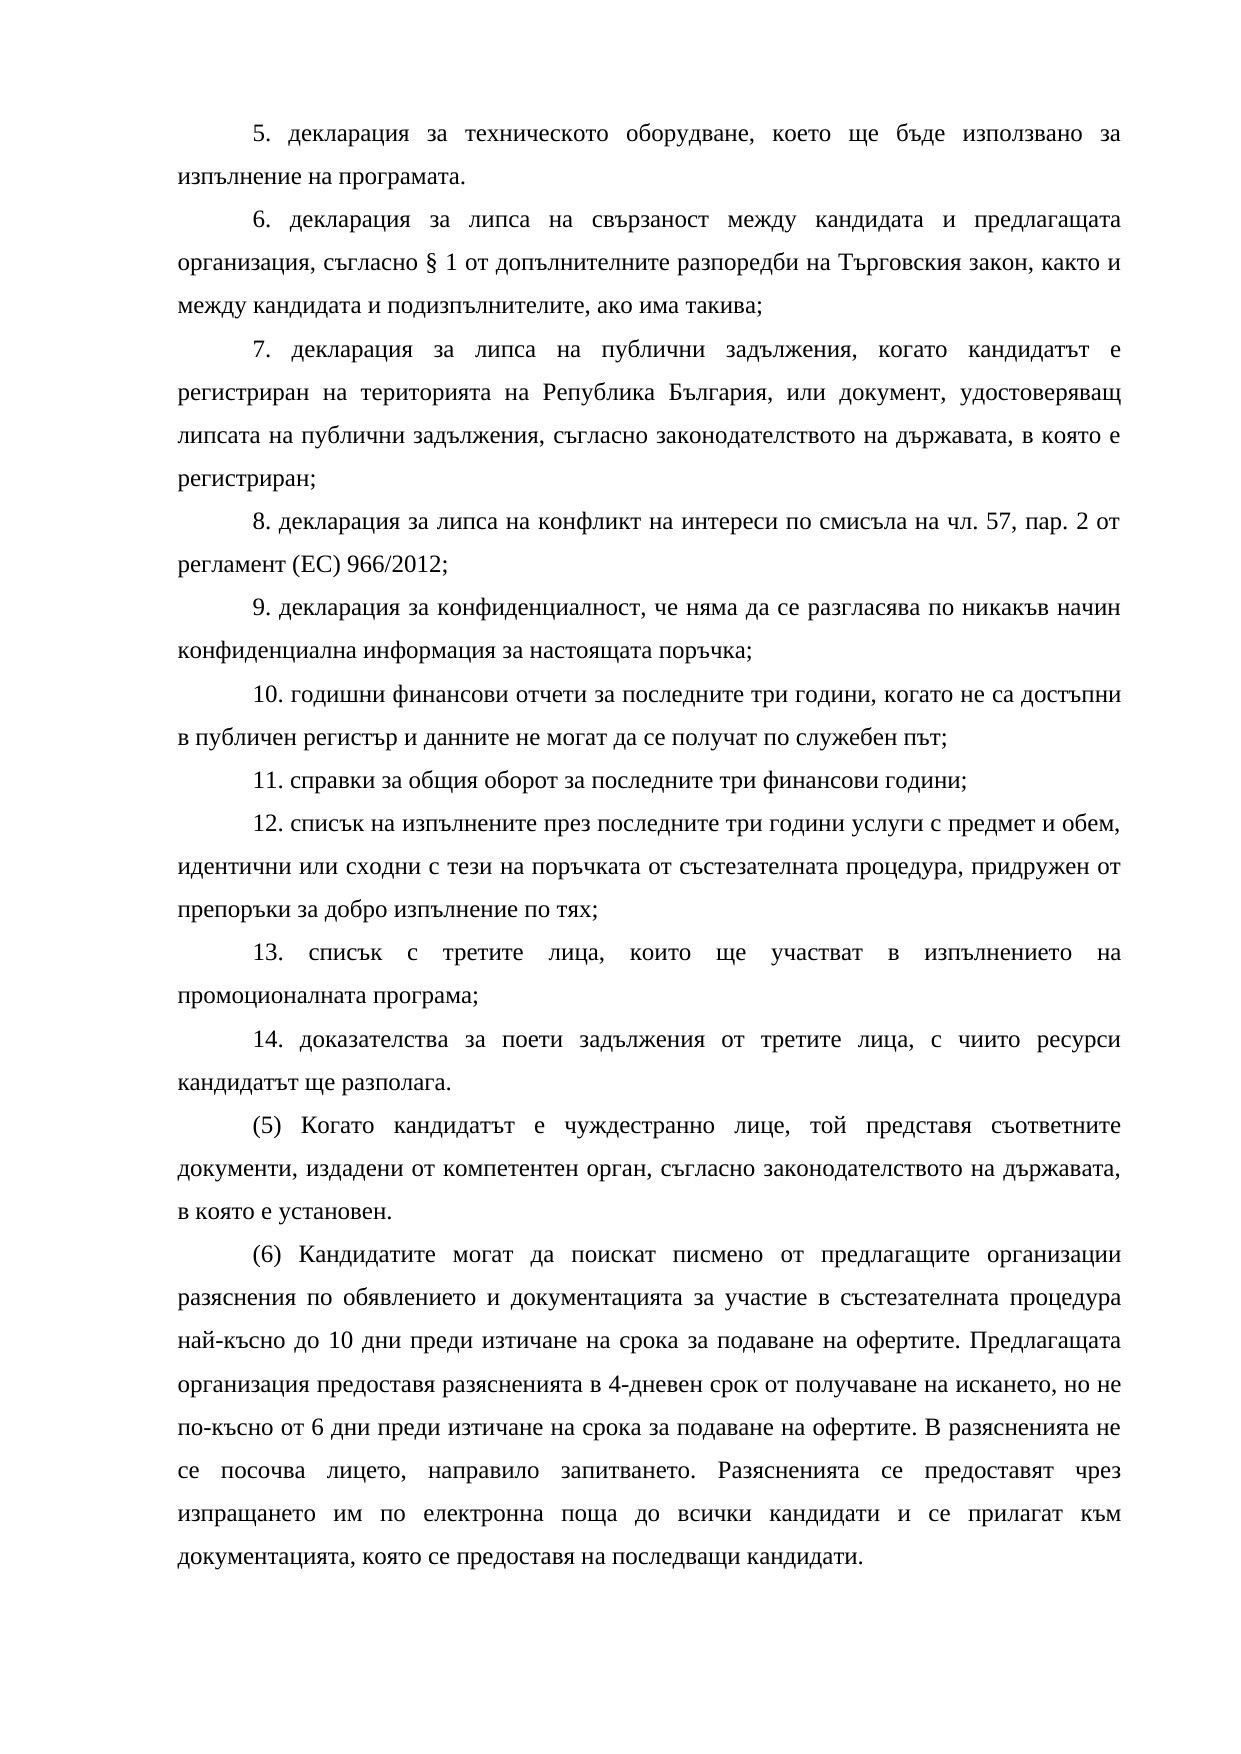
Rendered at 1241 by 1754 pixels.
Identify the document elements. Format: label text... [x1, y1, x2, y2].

text 5. декларация за техническото оборудване, което ще бъде използвано за изпълнение на програмата. [177, 118, 1122, 190]
text 10. годишни финансови отчети за последните три години, когато не са достъпни в публичен регистър и данните не могат да се получат по служебен път; [177, 679, 1122, 751]
text 8. декларация за липса на конфликт на интереси по смисъла на чл. 57, пар. 2 от регламент (ЕС) 966/2012; [177, 506, 1122, 578]
text 11. справки за общия оборот за последните три финансови години; [177, 765, 1122, 794]
text 9. декларация за конфиденциалност, че няма да се разгласява по никакъв начин конфиденциална информация за настоящата поръчка; [177, 592, 1122, 664]
text 7. декларация за липса на публични задължения, когато кандидатът е регистриран на територията на Република България, или документ, удостоверяващ липсата на публични задължения, съгласно законодателството на държавата, в която е регистриран; [177, 334, 1122, 492]
text 13. списък с третите лица, които ще участват в изпълнението на промоционалната програма; [177, 937, 1122, 1009]
text 6. декларация за липса на свързаност между кандидата и предлагащата организация, съгласно § 1 от допълнителните разпоредби на Търговския закон, както и между кандидата и подизпълнителите, ако има такива; [177, 204, 1122, 319]
text 14. доказателства за поети задължения от третите лица, с чиито ресурси кандидатът ще разполага. [177, 1024, 1122, 1096]
text (5) Когато кандидатът е чуждестранно лице, той представя съответните документи, издадени от компетентен орган, съгласно законодателството на държавата, в която е установен. [177, 1110, 1122, 1225]
text (6) Кандидатите могат да поискат писмено от предлагащите организации разяснения по обявлението и документацията за участие в състезателната процедура най-късно до 10 дни преди изтичане на срока за подаване на офертите. Предлагащата организация предоставя разясненията в 4-дневен срок от получаване на искането, но не по-късно от 6 дни преди изтичане на срока за подаване на офертите. В разясненията не се посочва лицето, направило запитването. Разясненията се предоставят чрез изпращането им по електронна поща до всички кандидати и се прилагат към документацията, която се предоставя на последващи кандидати. [177, 1239, 1122, 1570]
text 12. списък на изпълнените през последните три години услуги с предмет и обем, идентични или сходни с тези на поръчката от състезателната процедура, придружен от препоръки за добро изпълнение по тях; [177, 808, 1122, 923]
